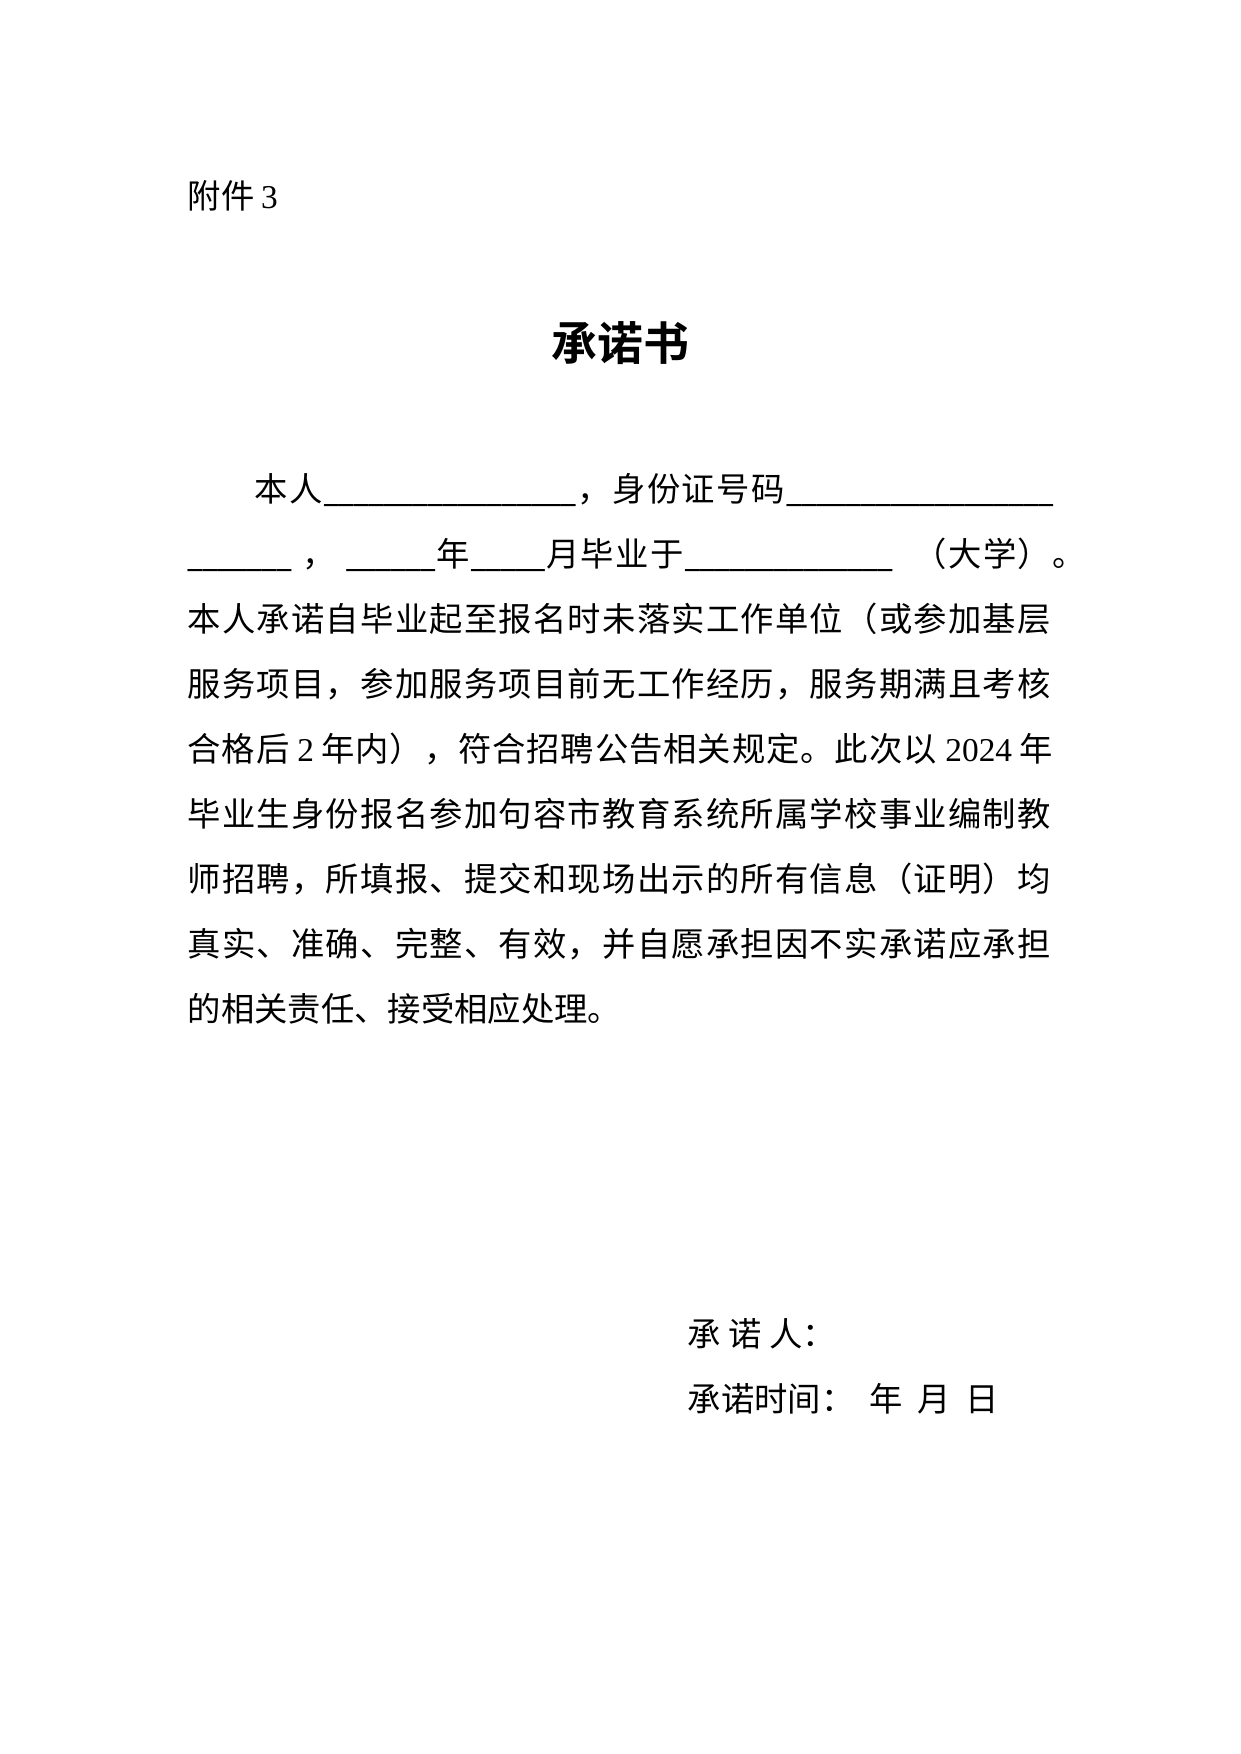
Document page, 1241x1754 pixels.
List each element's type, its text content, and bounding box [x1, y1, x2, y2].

text 承 诺 人： [187, 1299, 1053, 1364]
text 承诺时间： 年 月 日 [187, 1364, 1053, 1429]
text 承诺书 [187, 292, 1053, 389]
text 本人_________________，身份证号码_________________________ ， ______年_____月毕业于______________ （大学）。本人承诺自毕业起至报名时未落实工作单位（或参加基层服务项目，参加服务项目前无工作经历，服务期满且考核合格后2年内），符合招聘公告相关规定。此次以2024年毕业生身份报名参加句容市教育系统所属学校事业编制教师招聘，所填报、提交和现场出示的所有信息（证明）均真实、准确、完整、有效，并自愿承担因不实承诺应承担的相关责任、接受相应处理。 [187, 454, 1053, 1039]
text 附件3 [187, 162, 1053, 227]
